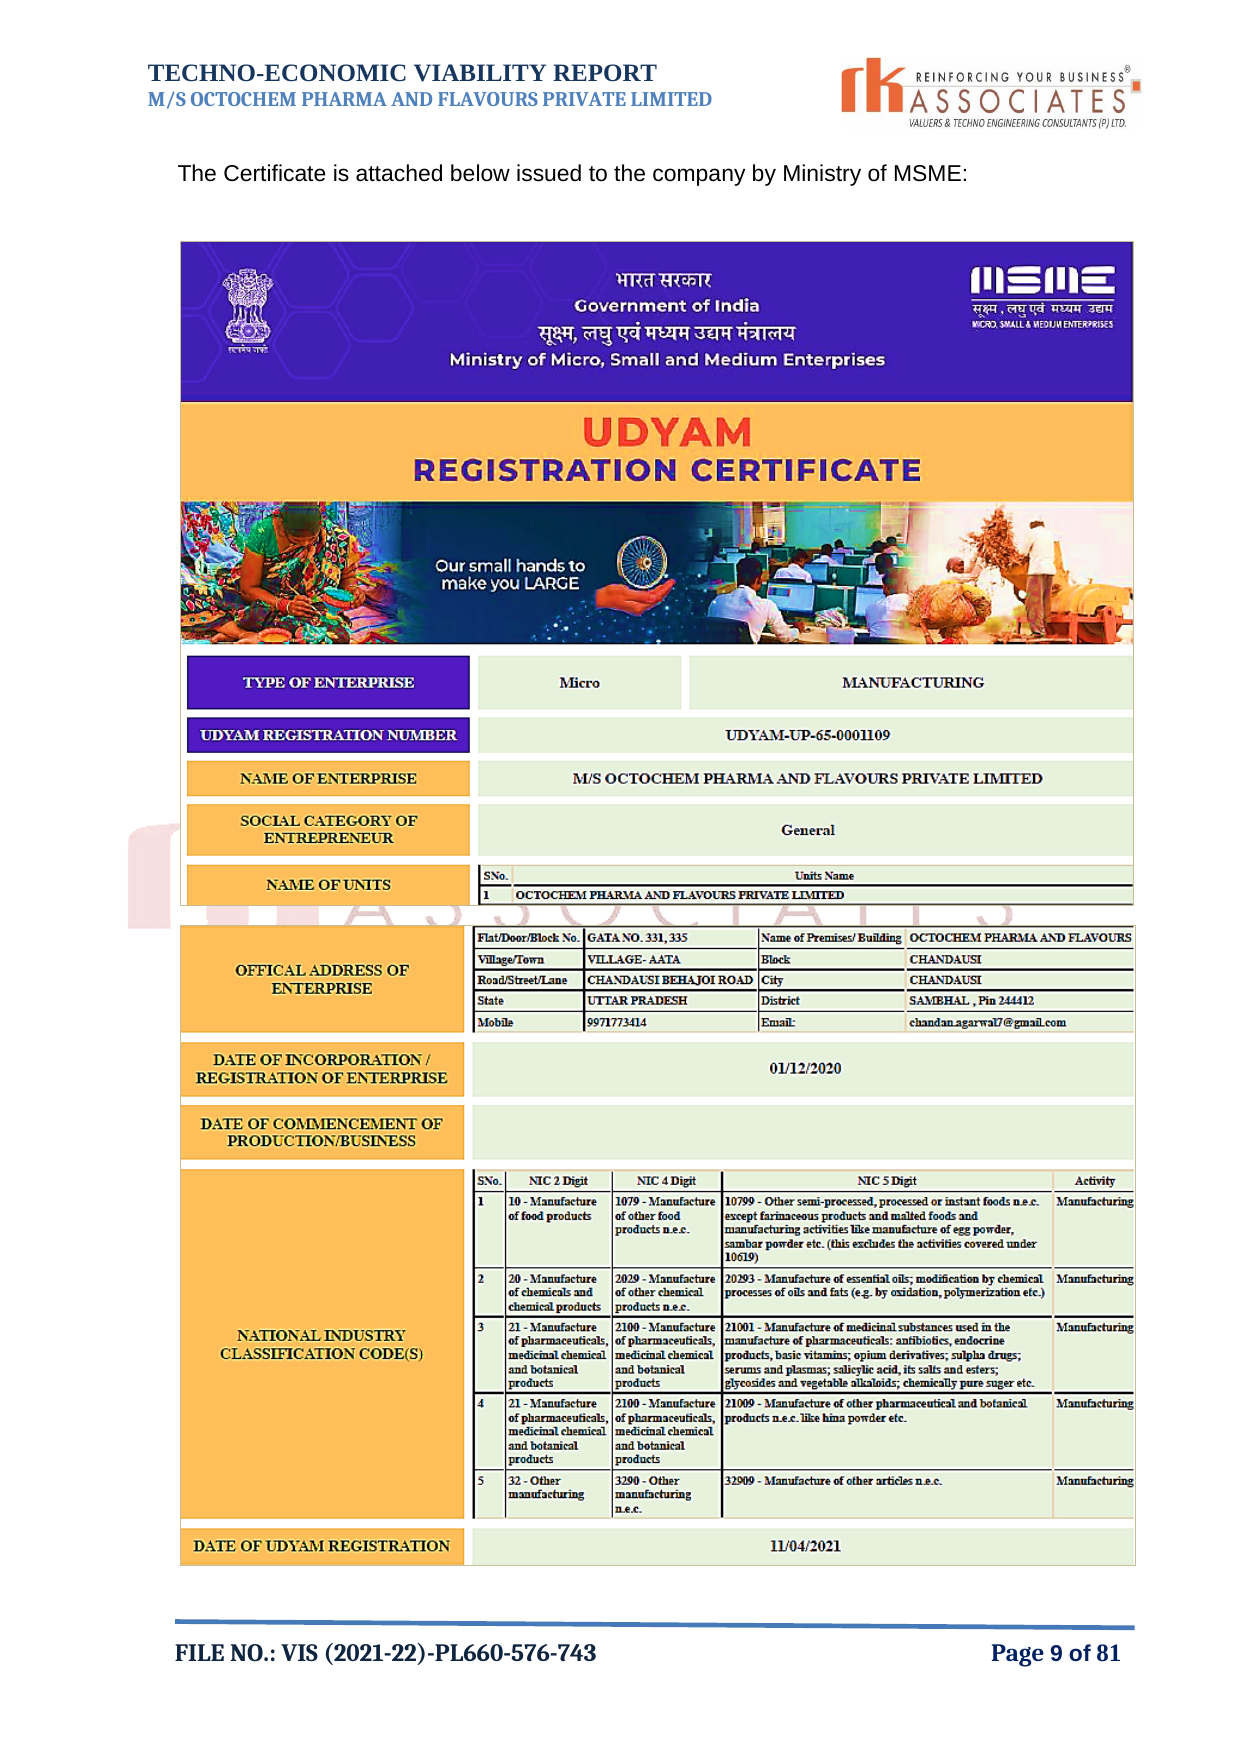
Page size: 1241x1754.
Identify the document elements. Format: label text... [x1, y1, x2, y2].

picture [841, 57, 1142, 129]
picture [181, 926, 1135, 1565]
list The Certificate is attached below issued to the company by Ministry of MSME: [177, 160, 1137, 186]
picture [181, 242, 1133, 905]
